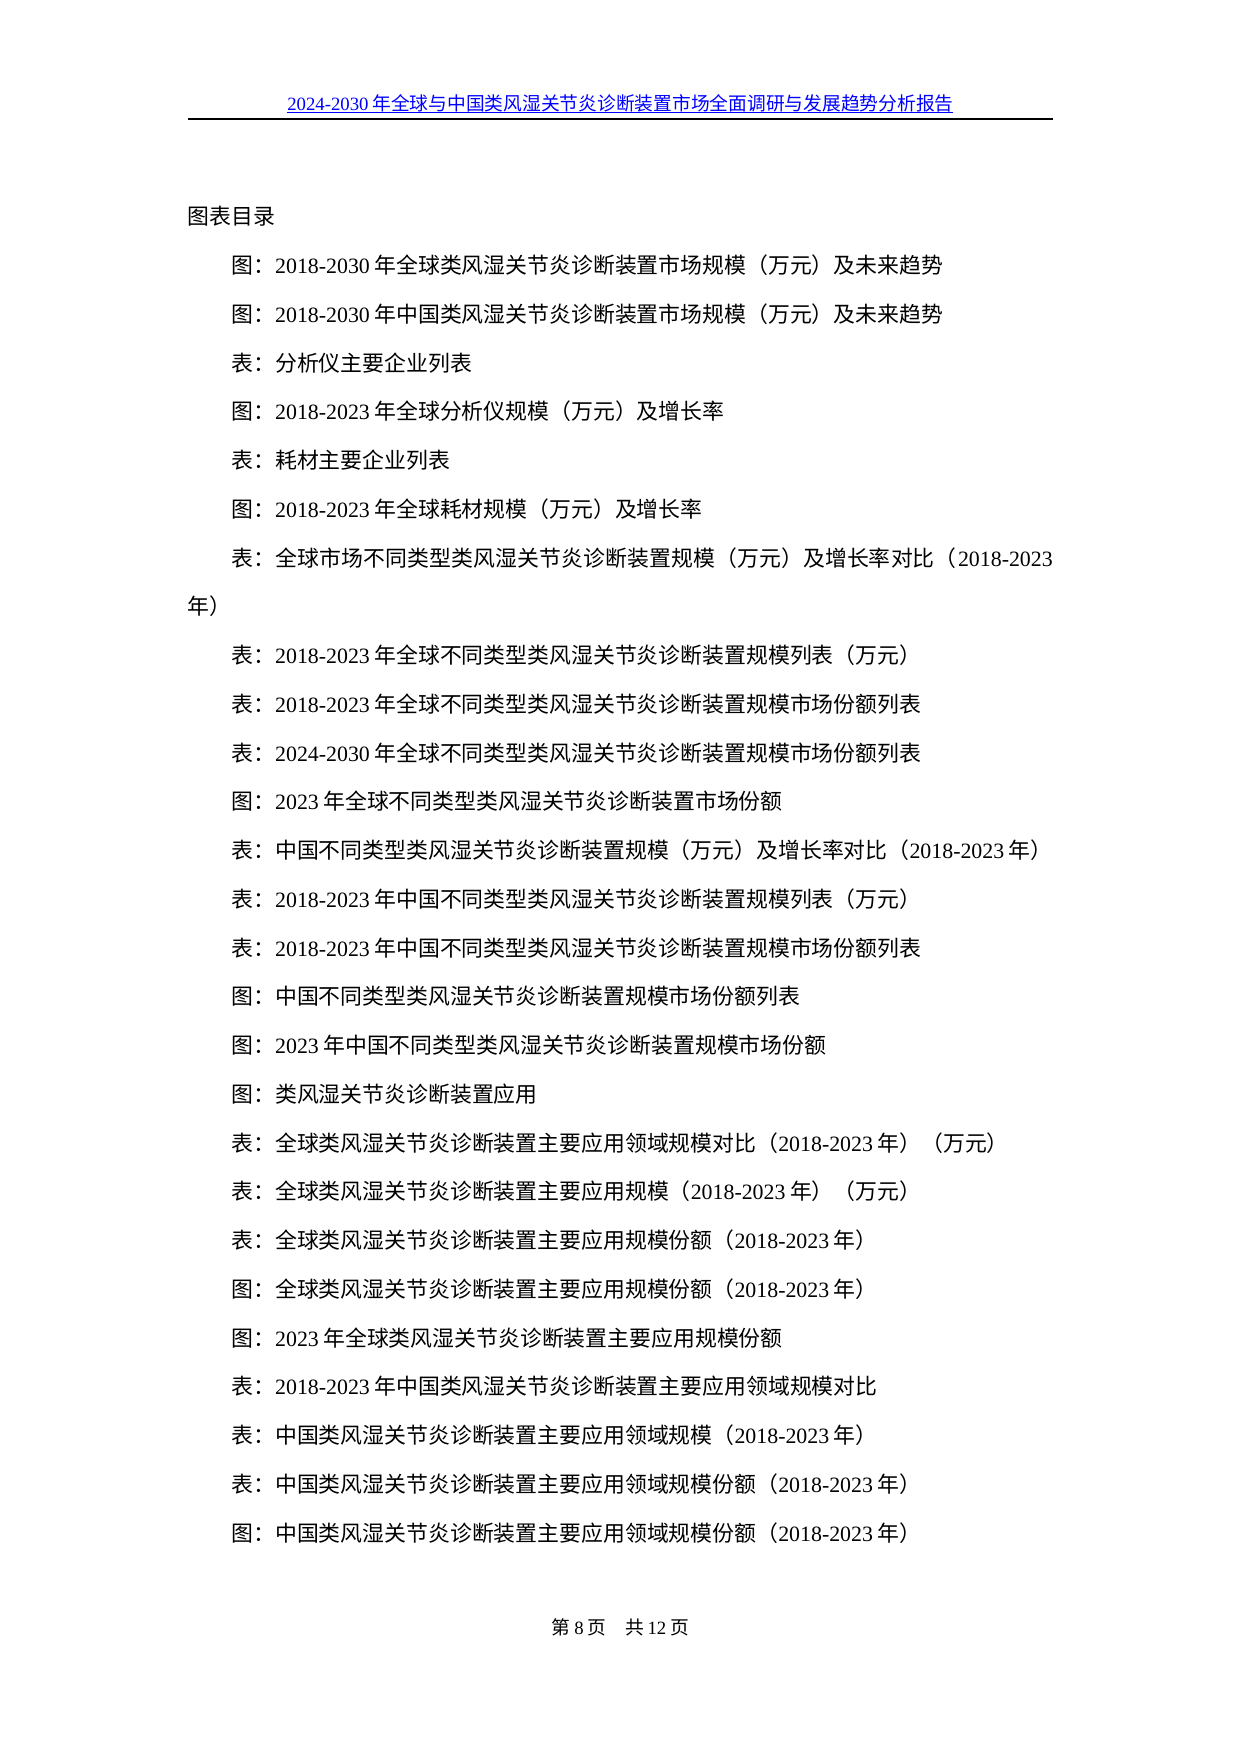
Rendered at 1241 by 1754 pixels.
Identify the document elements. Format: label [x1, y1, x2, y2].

text [187, 150, 1053, 1548]
